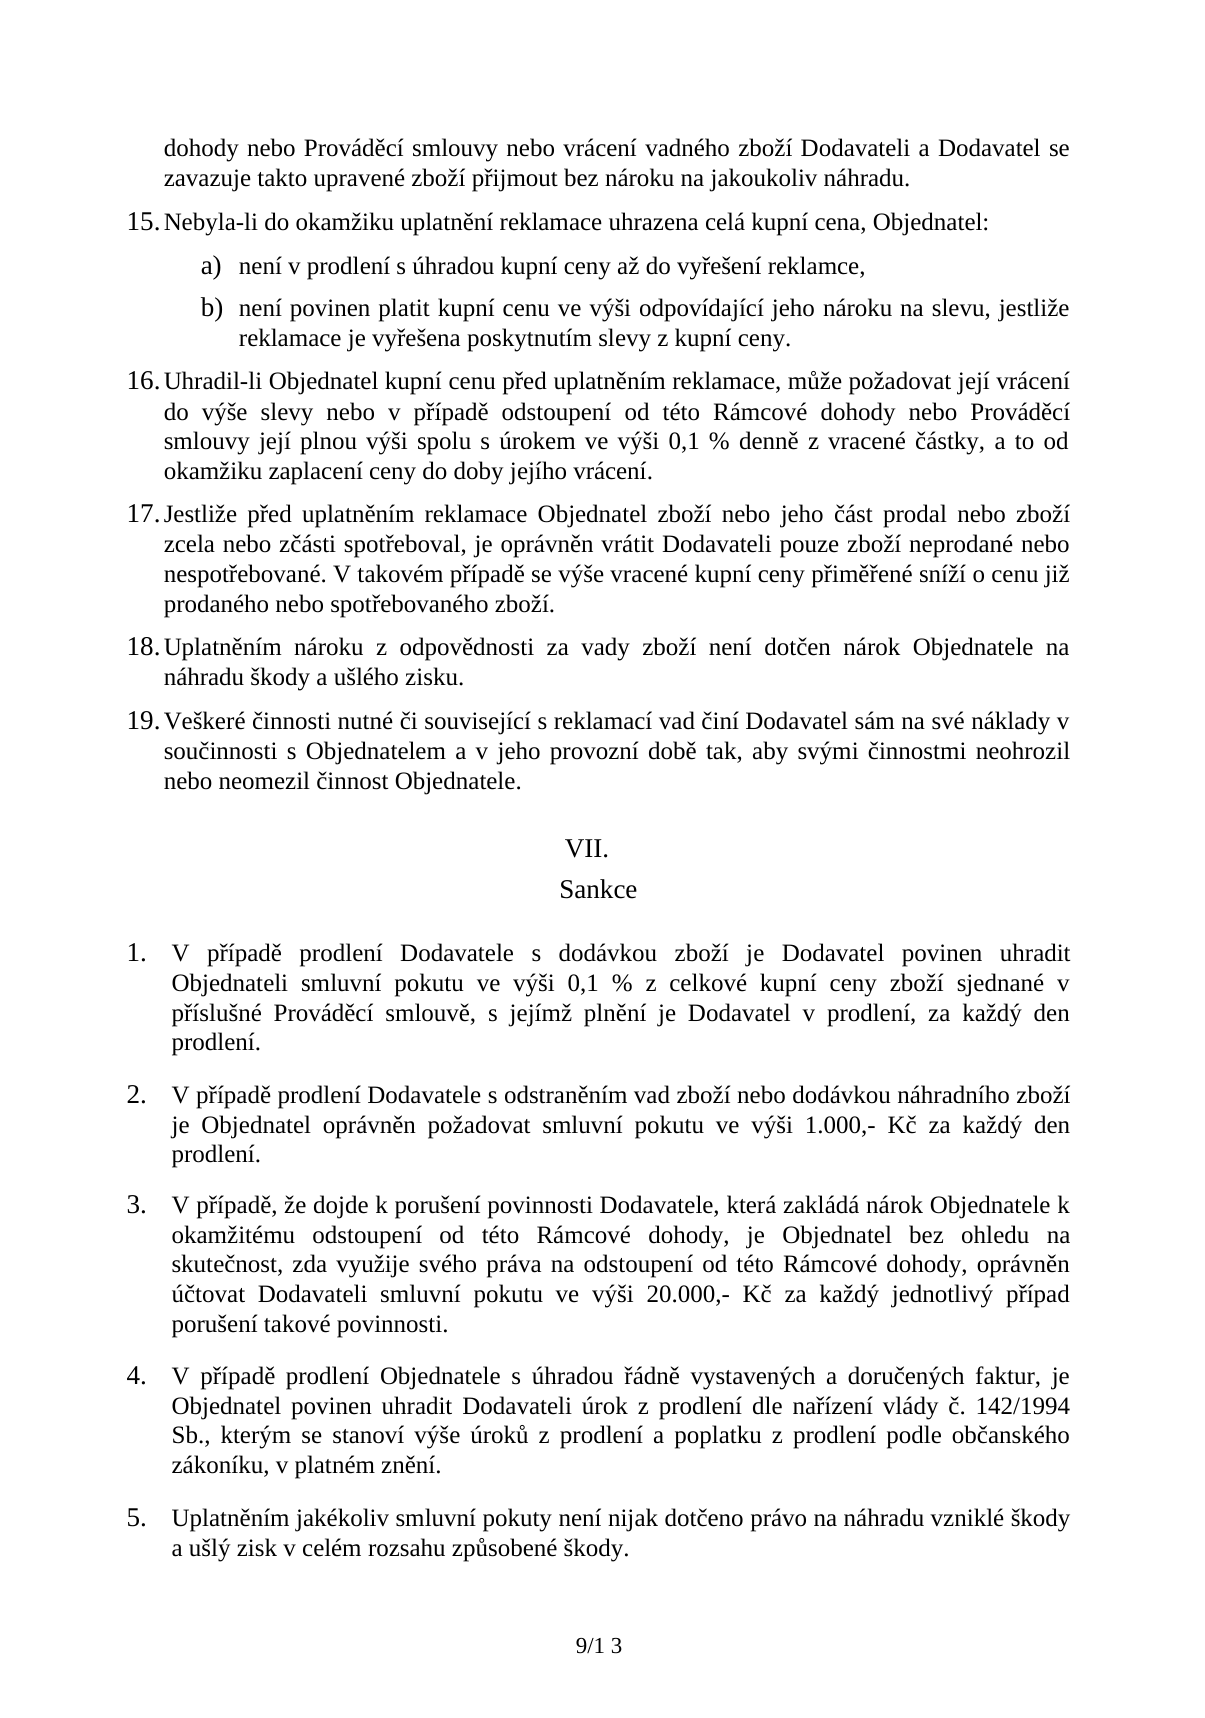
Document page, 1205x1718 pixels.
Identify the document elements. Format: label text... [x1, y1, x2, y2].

list Nebyla-li do okamžiku uplatnění reklamace uhrazena celá kupní cena, Objednatel: [126, 205, 1071, 236]
list V případě prodlení Objednatele s úhradou řádně vystavených a doručených faktur, je Objednatel povinen uhradit Dodavateli úrok z prodlení dle nařízení vlády č. 142/1994 Sb., kterým se stanoví výše úroků z prodlení a poplatku z prodlení podle občanského zákoníku, v platném znění. [126, 1359, 1071, 1479]
list V případě, že dojde k porušení povinnosti Dodavatele, která zakládá nárok Objednatele k okamžitému odstoupení od této Rámcové dohody, je Objednatel bez ohledu na skutečnost, zda využije svého práva na odstoupení od této Rámcové dohody, oprávněn účtovat Dodavateli smluvní pokutu ve výši 20.000,- Kč za každý jednotlivý případ porušení takové povinnosti. [126, 1188, 1071, 1337]
list Uhradil-li Objednatel kupní cenu před uplatněním reklamace, může požadovat její vrácení do výše slevy nebo v případě odstoupení od této Rámcové dohody nebo Prováděcí smlouvy její plnou výši spolu s úrokem ve výši 0,1 % denně z vracené částky, a to od okamžiku zaplacení ceny do doby jejího vrácení. [126, 364, 1071, 484]
list V případě prodlení Dodavatele s odstraněním vad zboží nebo dodávkou náhradního zboží je Objednatel oprávněn požadovat smluvní pokutu ve výši 1.000,- Kč za každý den prodlení. [126, 1078, 1071, 1168]
list Veškeré činnosti nutné či související s reklamací vad činí Dodavatel sám na své náklady v součinnosti s Objednatelem a v jeho provozní době tak, aby svými činnostmi neohrozil nebo neomezil činnost Objednatele. [126, 704, 1071, 794]
text Sankce [132, 873, 1064, 904]
list V případě prodlení Dodavatele s dodávkou zboží je Dodavatel povinen uhradit Objednateli smluvní pokutu ve výši 0,1 % z celkové kupní ceny zboží sjednané v příslušné Prováděcí smlouvě, s jejímž plnění je Dodavatel v prodlení, za každý den prodlení. [126, 936, 1071, 1056]
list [126, 133, 1071, 192]
text VII. [132, 832, 1041, 863]
list není povinen platit kupní cenu ve výši odpovídající jeho nároku na slevu, jestliže reklamace je vyřešena poskytnutím slevy z kupní ceny. [201, 291, 1071, 352]
list Jestliže před uplatněním reklamace Objednatel zboží nebo jeho část prodal nebo zboží zcela nebo zčásti spotřeboval, je oprávněn vrátit Dodavateli pouze zboží neprodané nebo nespotřebované. V takovém případě se výše vracené kupní ceny přiměřené sníží o cenu již prodaného nebo spotřebovaného zboží. [126, 497, 1071, 617]
list Uplatněním jakékoliv smluvní pokuty není nijak dotčeno právo na náhradu vzniklé škody a ušlý zisk v celém rozsahu způsobené škody. [126, 1501, 1071, 1561]
list Uplatněním nároku z odpovědnosti za vady zboží není dotčen nárok Objednatele na náhradu škody a ušlého zisku. [126, 630, 1071, 691]
list není v prodlení s úhradou kupní ceny až do vyřešení reklamce, [201, 249, 1071, 280]
